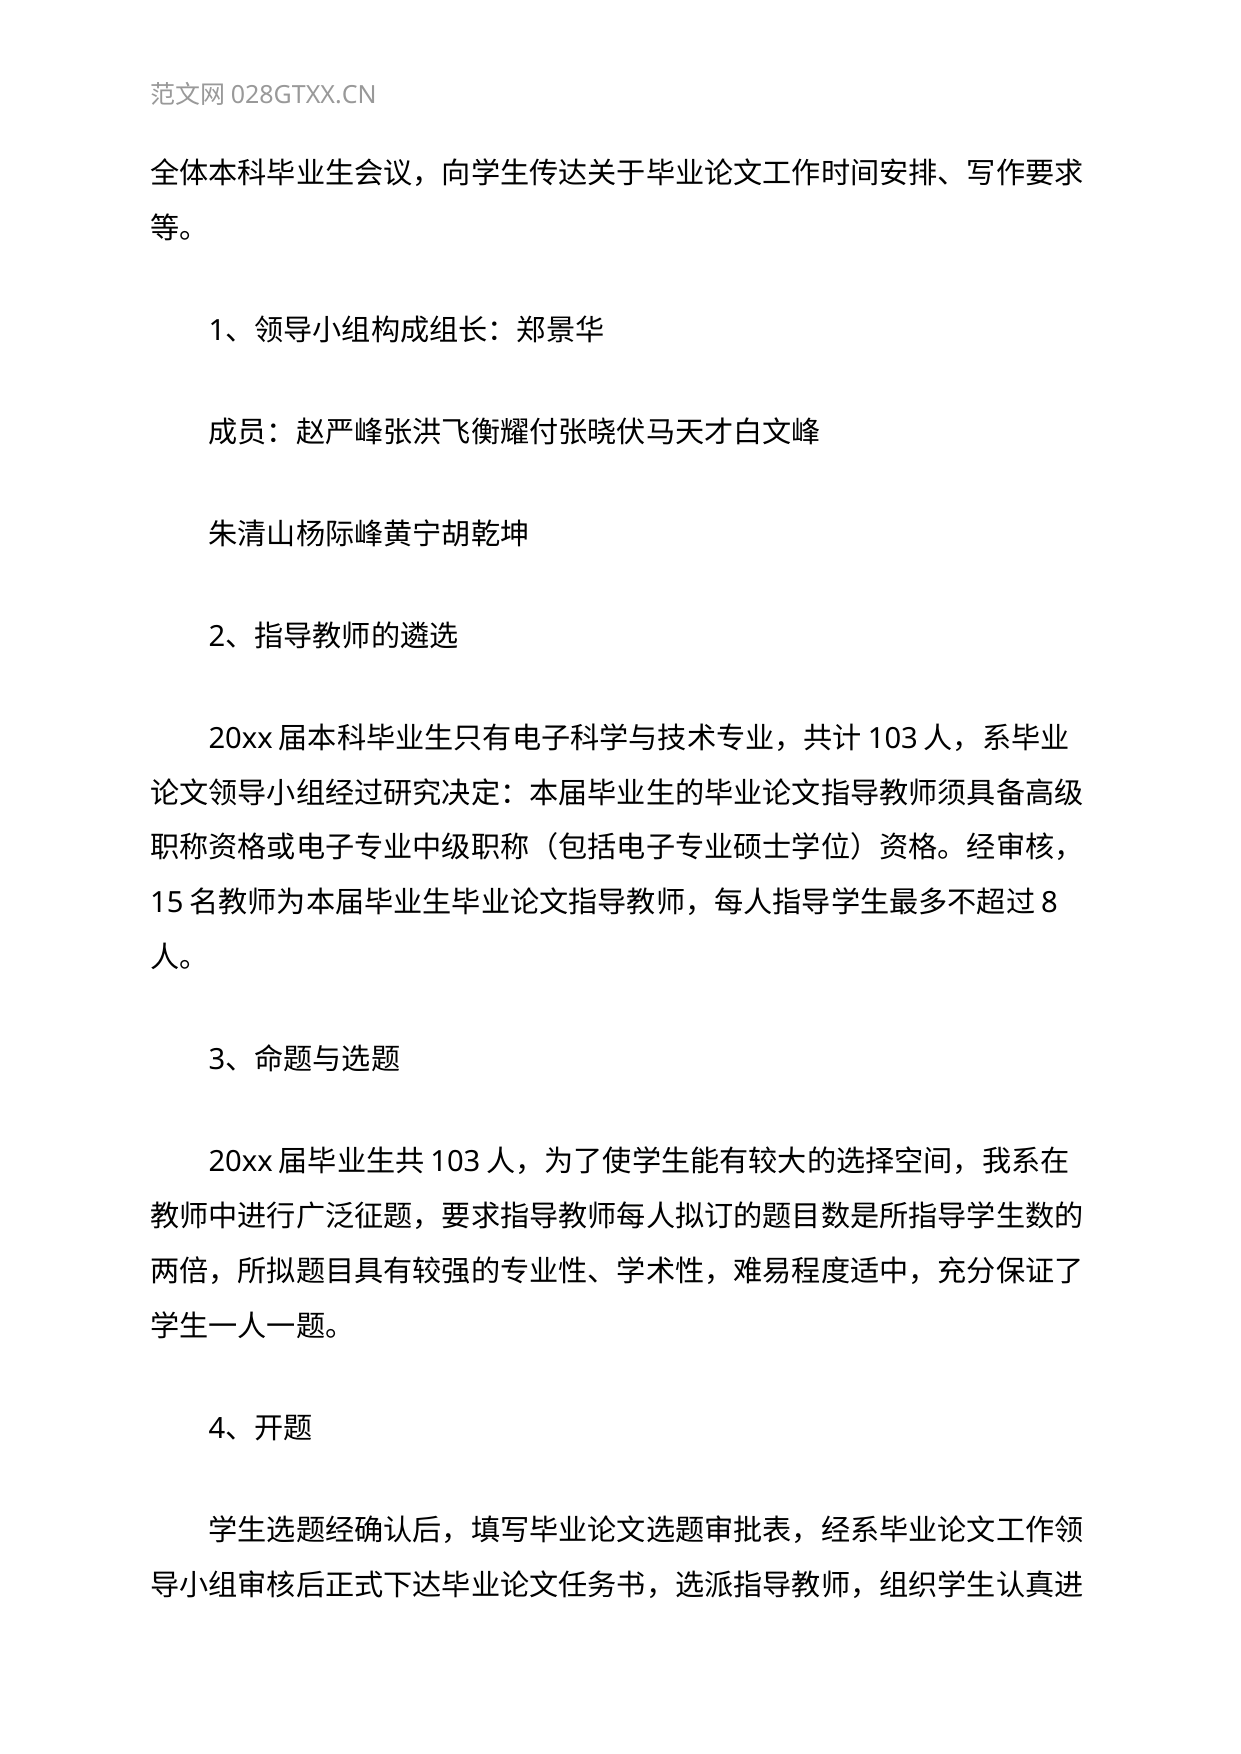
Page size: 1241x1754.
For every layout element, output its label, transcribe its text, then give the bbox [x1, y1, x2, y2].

text 20xx届本科毕业生只有电子科学与技术专业，共计103人，系毕业论文领导小组经过研究决定：本届毕业生的毕业论文指导教师须具备高级职称资格或电子专业中级职称（包括电子专业硕士学位）资格。经审核，15名教师为本届毕业生毕业论文指导教师，每人指导学生最多不超过8人。 [150, 714, 1090, 976]
text 3、命题与选题 [150, 1036, 1090, 1078]
text 成员：赵严峰张洪飞衡耀付张晓伏马天才白文峰 [150, 409, 1090, 451]
text 2、指导教师的遴选 [150, 612, 1090, 654]
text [150, 150, 1090, 247]
text 20xx届毕业生共103人，为了使学生能有较大的选择空间，我系在教师中进行广泛征题，要求指导教师每人拟订的题目数是所指导学生数的两倍，所拟题目具有较强的专业性、学术性，难易程度适中，充分保证了学生一人一题。 [150, 1138, 1090, 1345]
text 1、领导小组构成组长：郑景华 [150, 307, 1090, 349]
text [150, 1506, 1090, 1603]
text 4、开题 [150, 1404, 1090, 1447]
text 朱清山杨际峰黄宁胡乾坤 [150, 510, 1090, 553]
